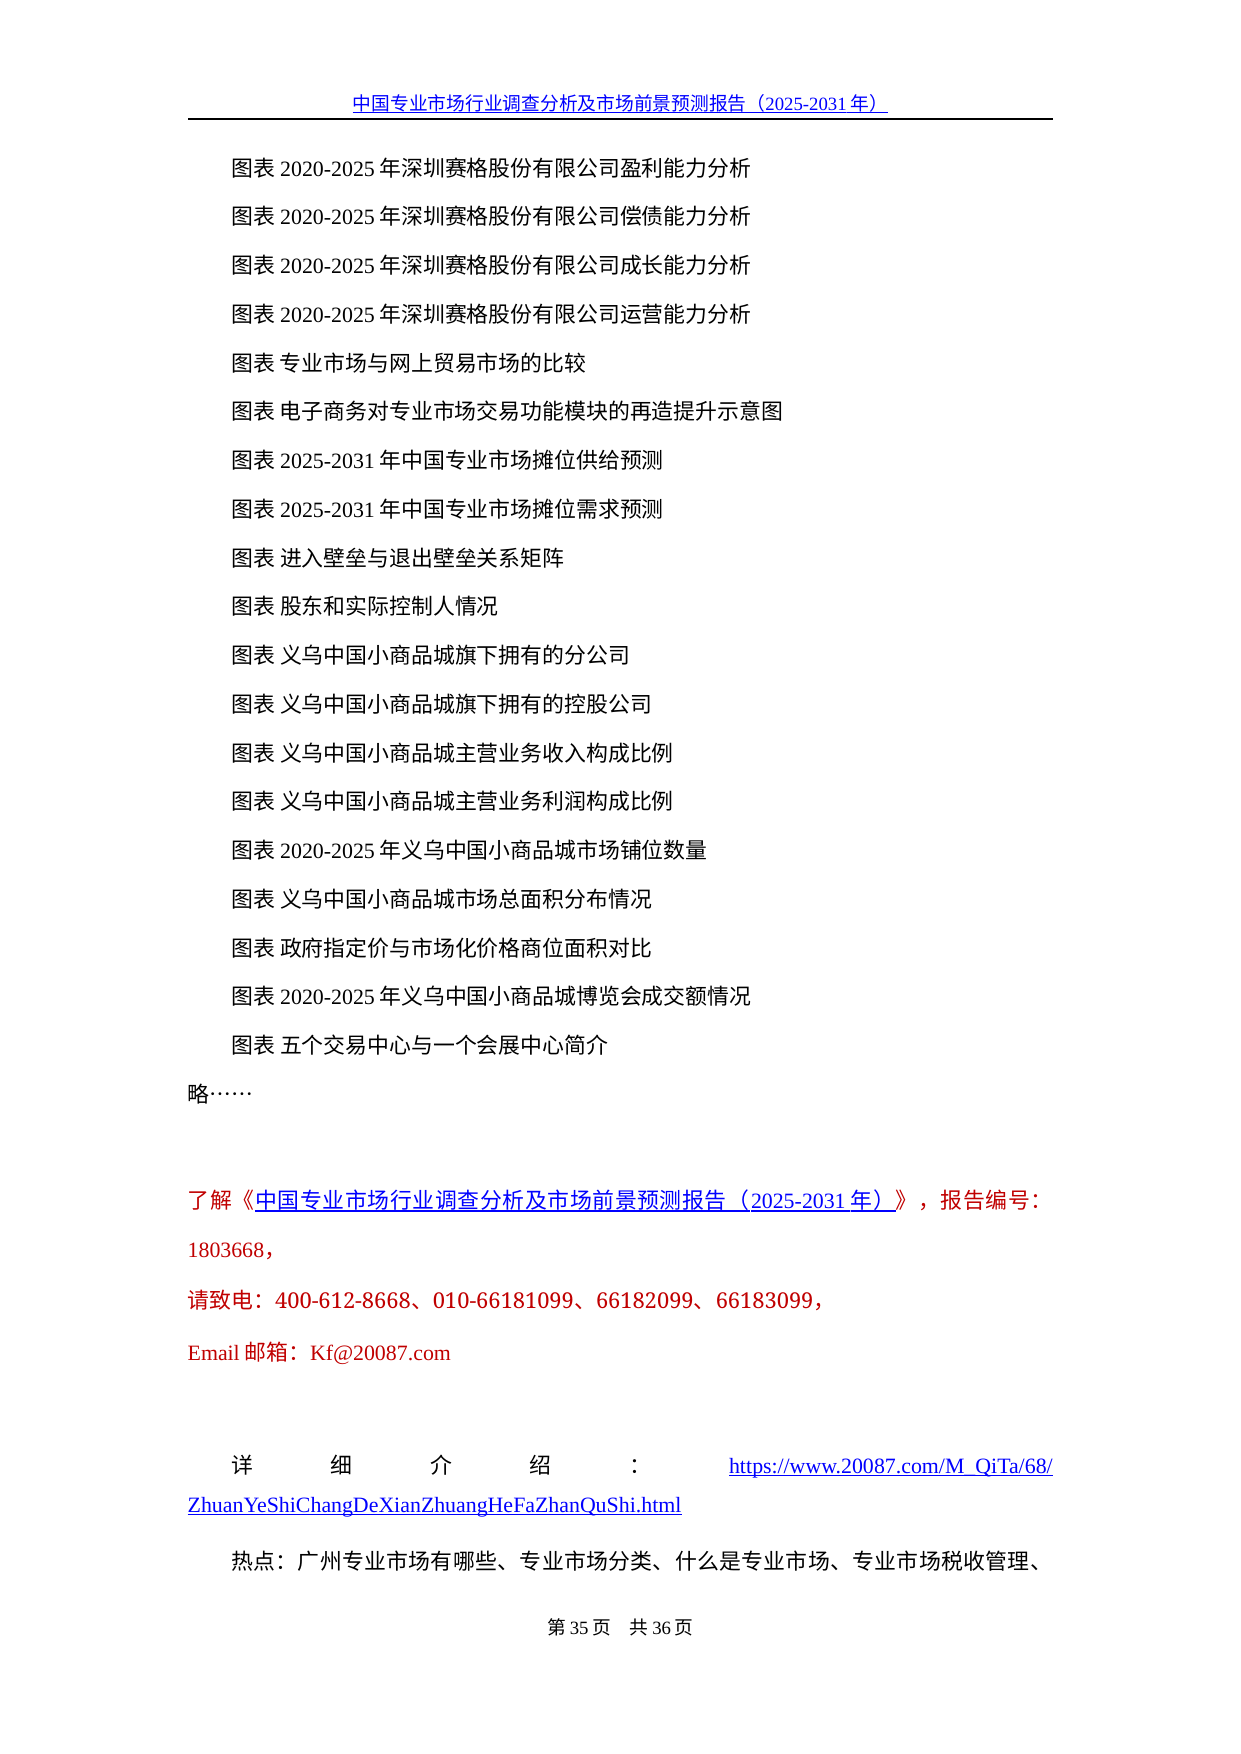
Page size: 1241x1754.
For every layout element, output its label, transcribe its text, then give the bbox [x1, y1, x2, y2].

text Email邮箱：Kf@20087.com [187, 1335, 1053, 1367]
text 了解《中国专业市场行业调查分析及市场前景预测报告（2025-2031年）》，报告编号：1803668， [187, 1183, 1053, 1264]
text 请致电：400-612-8668、010-66181099、66182099、66183099， [187, 1283, 1053, 1316]
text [187, 150, 1053, 1109]
text 详细介绍：https://www.20087.com/M_QiTa/68/ZhuanYeShiChangDeXianZhuangHeFaZhanQuShi.html [187, 1448, 1053, 1521]
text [187, 1543, 1053, 1576]
